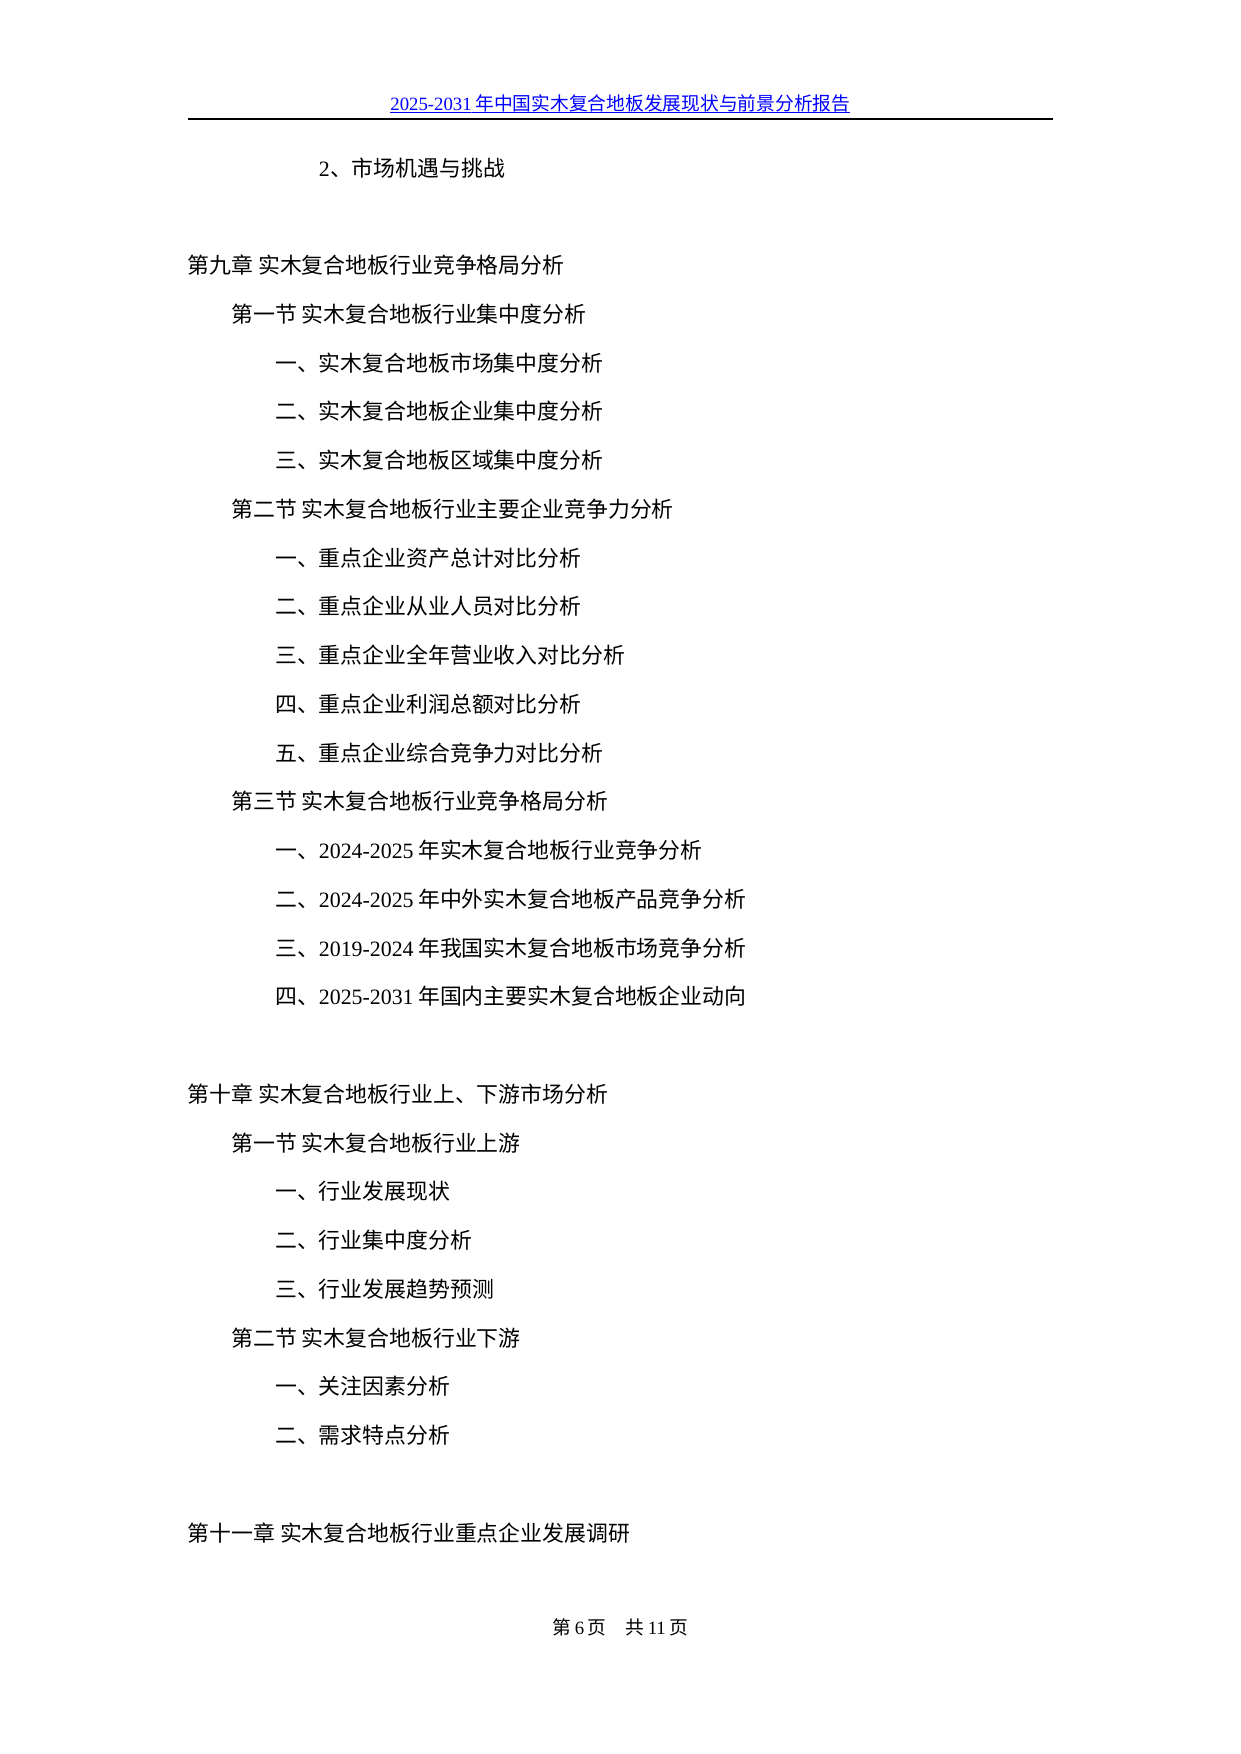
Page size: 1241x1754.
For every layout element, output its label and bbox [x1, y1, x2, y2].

text [187, 150, 1053, 1548]
